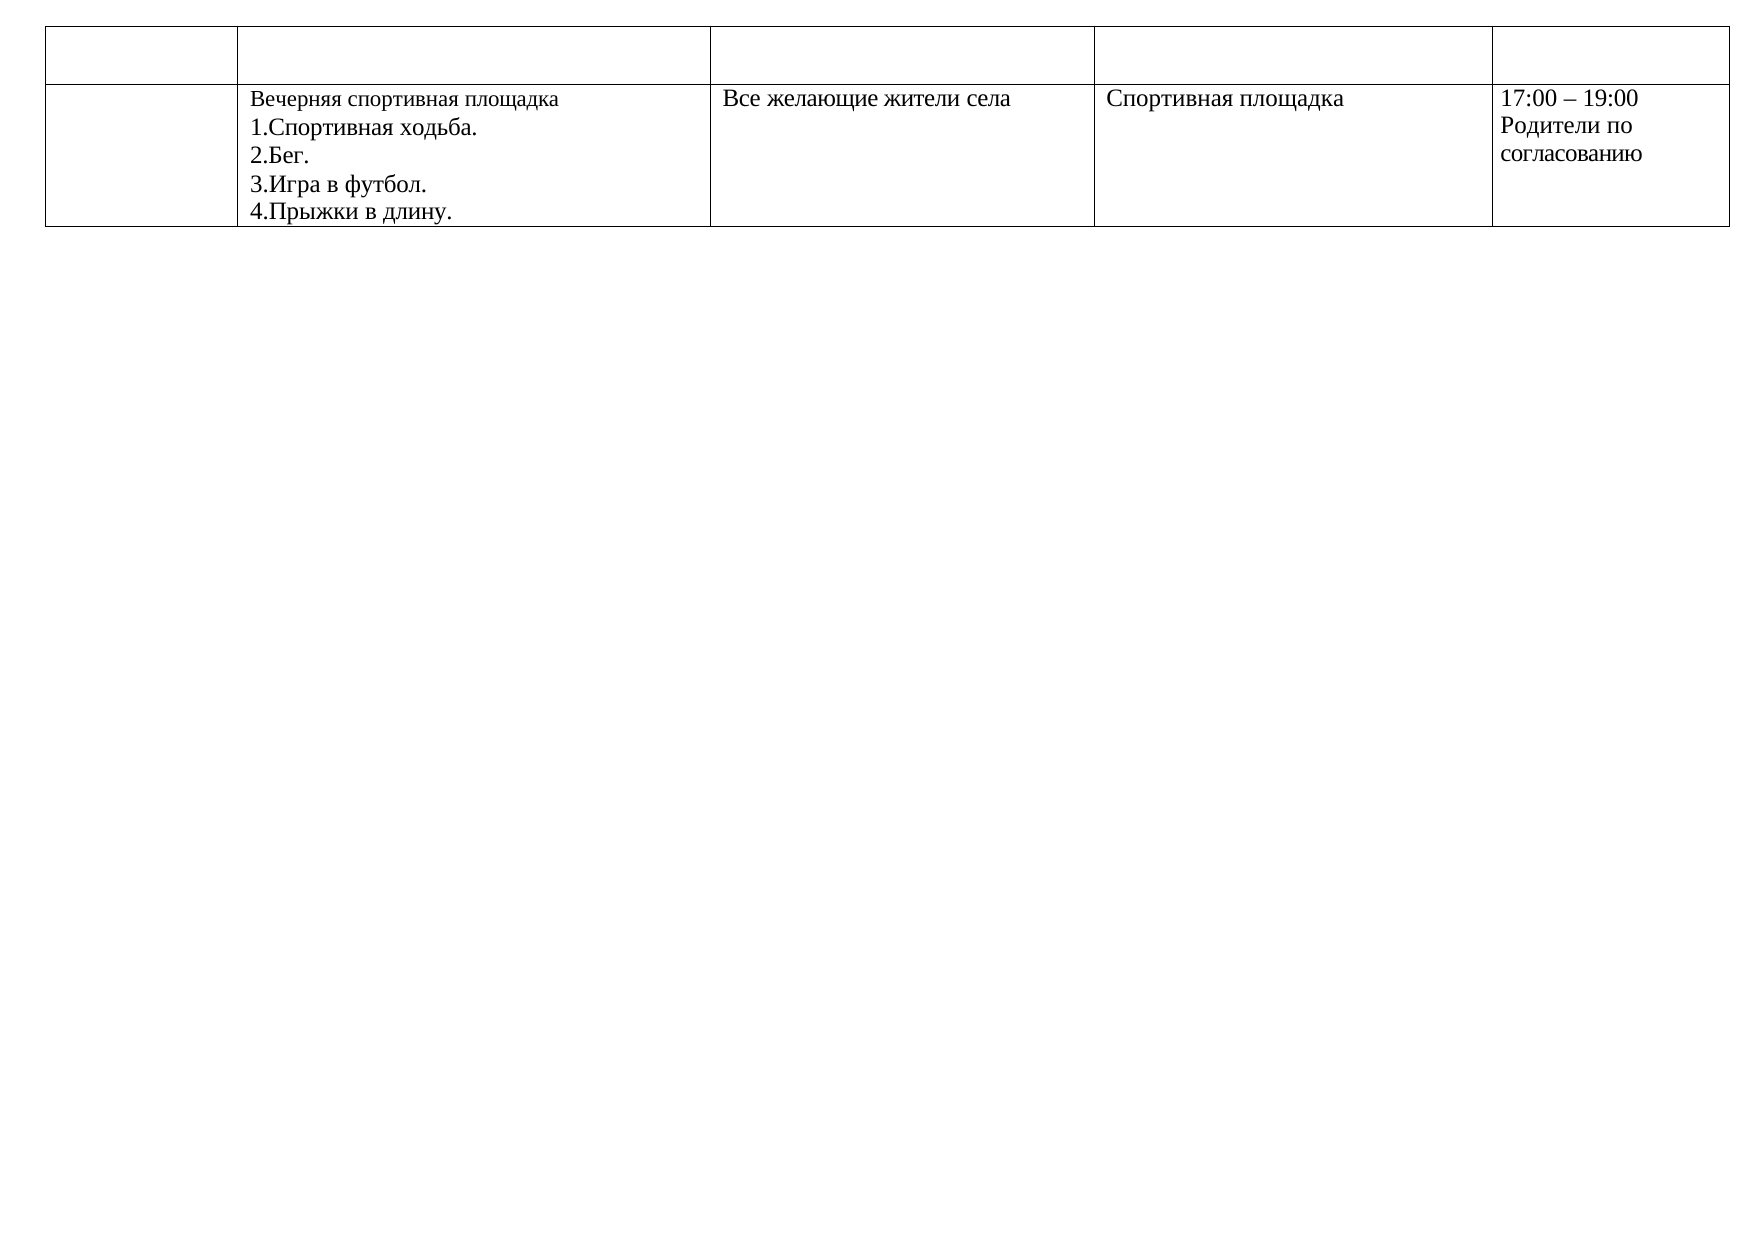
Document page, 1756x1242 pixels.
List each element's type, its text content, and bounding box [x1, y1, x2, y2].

table_cell Вечерняя спортивная площадка 1.Спортивная ходьба. 2.Бег. 3.Игра в футбол. 4.Прыжки в длину. [238, 85, 710, 226]
table_header [711, 27, 1094, 83]
table_header [1095, 27, 1492, 83]
table_cell [46, 85, 237, 226]
table_cell Все желающие жители села [711, 85, 1094, 226]
table_header [1493, 27, 1729, 83]
table_cell Спортивная площадка [1095, 85, 1492, 226]
table_header [46, 27, 237, 83]
table_header [238, 27, 710, 83]
table_cell 17:00 – 19:00 Родители по согласованию [1493, 85, 1729, 226]
